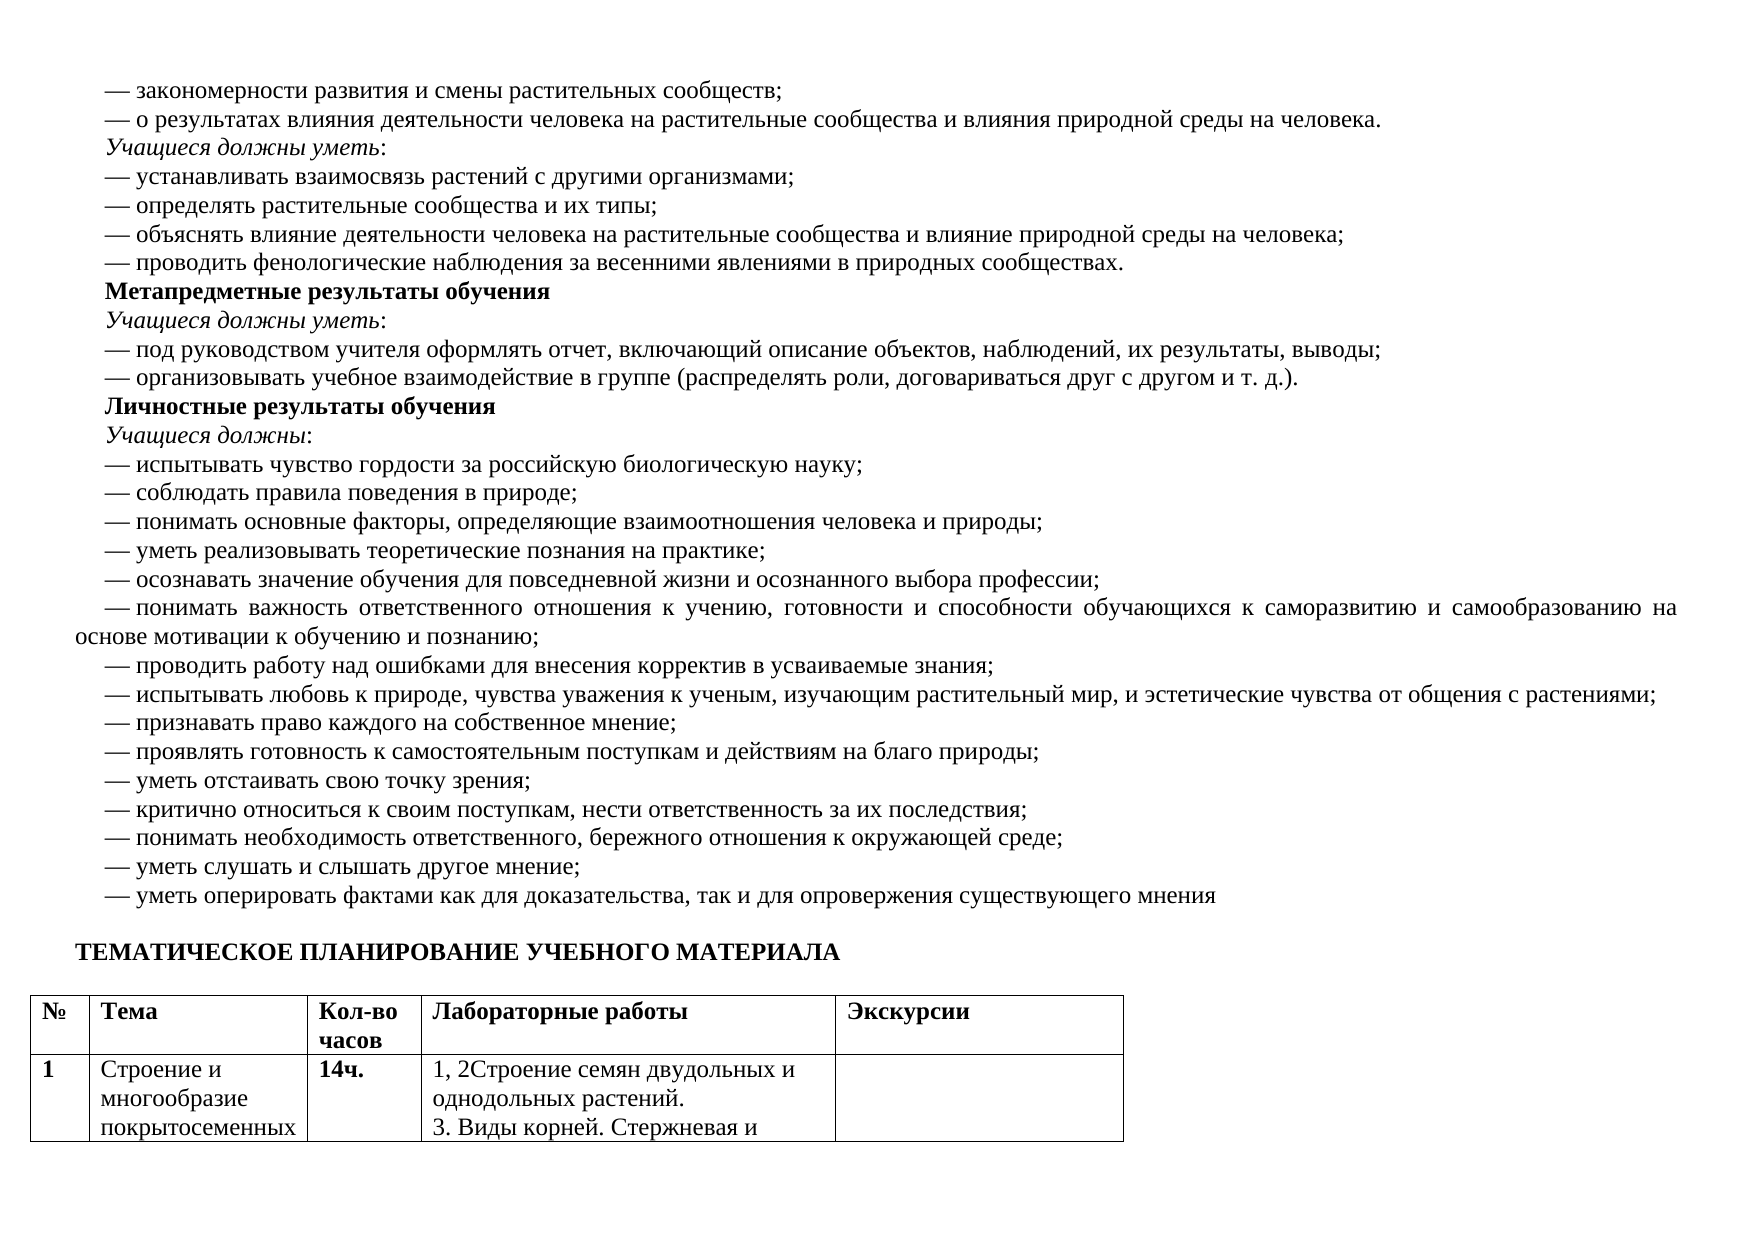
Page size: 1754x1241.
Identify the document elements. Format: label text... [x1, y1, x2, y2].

table_header Экскурсии [836, 996, 1123, 1053]
text Учащиеся должны: [75, 420, 1679, 449]
text — понимать основные факторы, определяющие взаимоотношения человека и природы; [75, 506, 1679, 535]
table_header Кол-во часов [308, 996, 421, 1053]
text — организовывать учебное взаимодействие в группе (распределять роли, договариваться друг с другом и т. д.). [75, 362, 1679, 391]
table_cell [422, 1055, 835, 1141]
text — проводить работу над ошибками для внесения корректив в усваиваемые знания; [75, 650, 1679, 679]
text Личностные результаты обучения [75, 391, 1679, 420]
text — устанавливать взаимосвязь растений с другими организмами; [75, 161, 1679, 190]
text — объяснять влияние деятельности человека на растительные сообщества и влияние природной среды на человека; [75, 219, 1679, 247]
text Тематическое планирование учебного материала [75, 937, 1679, 966]
text — уметь слушать и слышать другое мнение; [75, 851, 1679, 880]
text — испытывать любовь к природе, чувства уважения к ученым, изучающим растительный мир, и эстетические чувства от общения с растениями; [75, 679, 1679, 707]
table_cell 14ч. [308, 1055, 421, 1141]
text Учащиеся должны уметь: [75, 305, 1679, 334]
text — уметь отстаивать свою точку зрения; [75, 765, 1679, 794]
table_cell 1 [31, 1055, 89, 1141]
text — проявлять готовность к самостоятельным поступкам и действиям на благо природы; [75, 736, 1679, 765]
text — закономерности развития и смены растительных сообществ; [75, 75, 1679, 104]
text — определять растительные сообщества и их типы; [75, 190, 1679, 219]
text — критично относиться к своим поступкам, нести ответственность за их последствия; [75, 794, 1679, 822]
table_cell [90, 1055, 307, 1141]
table_header Лабораторные работы [422, 996, 835, 1053]
text — осознавать значение обучения для повседневной жизни и осознанного выбора профессии; [75, 564, 1679, 592]
text Метапредметные результаты обучения [75, 276, 1679, 305]
table_cell [836, 1055, 1123, 1141]
text — под руководством учителя оформлять отчет, включающий описание объектов, наблюдений, их результаты, выводы; [75, 334, 1679, 362]
text — понимать важность ответственного отношения к учению, готовности и способности обучающихся к саморазвитию и самообразованию на основе мотивации к обучению и познанию; [75, 592, 1679, 650]
text — понимать необходимость ответственного, бережного отношения к окружающей среде; [75, 822, 1679, 851]
text — признавать право каждого на собственное мнение; [75, 707, 1679, 736]
text — соблюдать правила поведения в природе; [75, 477, 1679, 506]
text — уметь оперировать фактами как для доказательства, так и для опровержения существующего мнения [75, 880, 1679, 909]
table_header № [31, 996, 89, 1053]
table_header Тема [90, 996, 307, 1053]
text — испытывать чувство гордости за российскую биологическую науку; [75, 449, 1679, 477]
text — о результатах влияния деятельности человека на растительные сообщества и влияния природной среды на человека. [75, 104, 1679, 132]
text Учащиеся должны уметь: [75, 132, 1679, 161]
text — уметь реализовывать теоретические познания на практике; [75, 535, 1679, 564]
text — проводить фенологические наблюдения за весенними явлениями в природных сообществах. [75, 247, 1679, 276]
